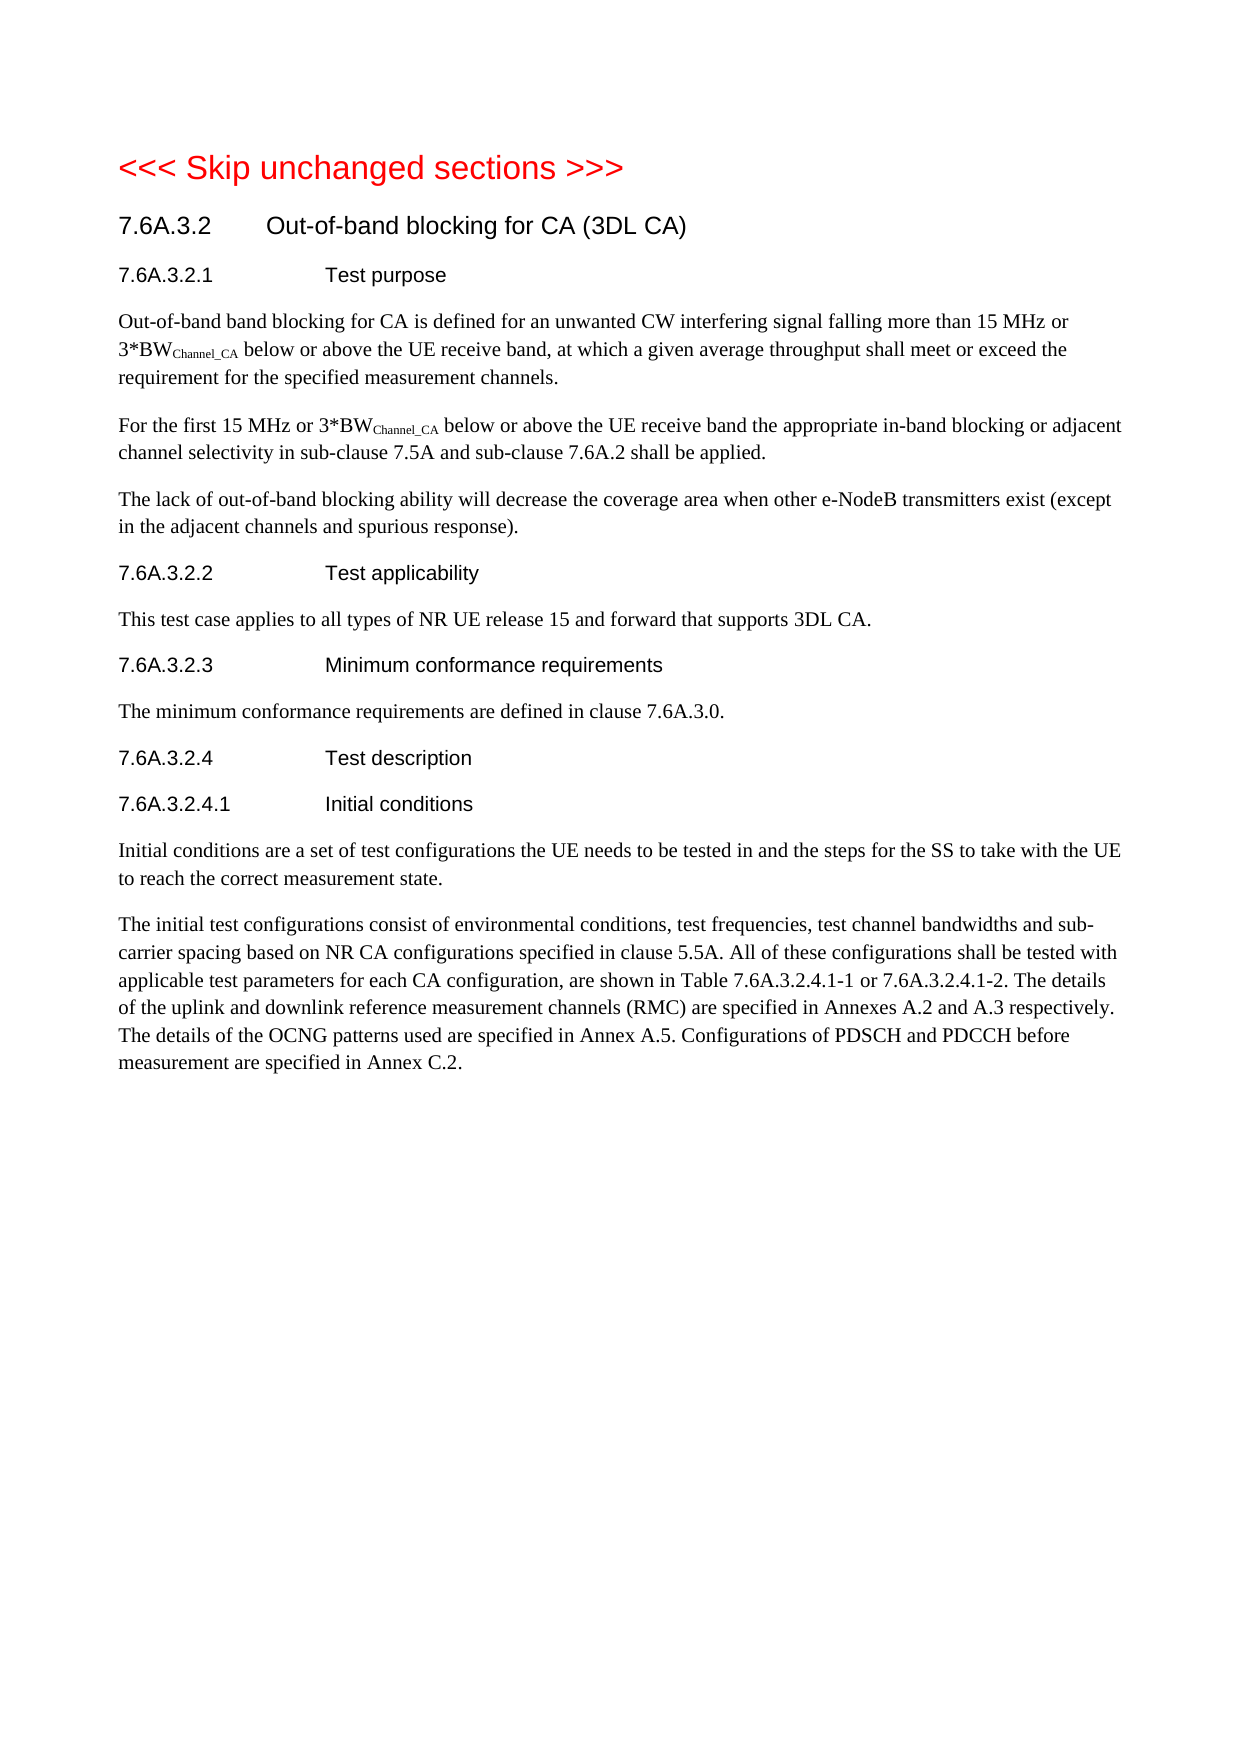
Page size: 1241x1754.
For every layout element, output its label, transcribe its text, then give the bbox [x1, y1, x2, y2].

text Out-of-band band blocking for CA is defined for an unwanted CW interfering signal falling more than 15 MHz or 3*BWChannel_CA below or above the UE receive band, at which a given average throughput shall meet or exceed the requirement for the specified measurement channels. [118, 309, 1122, 389]
text 7.6A.3.2.2 Test applicability [118, 561, 1122, 584]
text 7.6A.3.2.1 Test purpose [118, 262, 1122, 286]
text 7.6A.3.2.3 Minimum conformance requirements [118, 653, 1122, 677]
text Initial conditions are a set of test configurations the UE needs to be tested in and the steps for the SS to take with the UE to reach the correct measurement state. [118, 838, 1122, 890]
subtitle 7.6A.3.2 Out-of-band blocking for CA (3DL CA) [118, 211, 1122, 239]
text The initial test configurations consist of environmental conditions, test frequencies, test channel bandwidths and sub-carrier spacing based on NR CA configurations specified in clause 5.5A. All of these configurations shall be tested with applicable test parameters for each CA configuration, are shown in Table 7.6A.3.2.4.1-1 or 7.6A.3.2.4.1-2. The details of the uplink and downlink reference measurement channels (RMC) are specified in Annexes A.2 and A.3 respectively. The details of the OCNG patterns used are specified in Annex A.5. Configurations of PDSCH and PDCCH before measurement are specified in Annex C.2. [118, 912, 1122, 1074]
subtitle <<< Skip unchanged sections >>> [118, 148, 1122, 186]
text For the first 15 MHz or 3*BWChannel_CA below or above the UE receive band the appropriate in-band blocking or adjacent channel selectivity in sub-clause 7.5A and sub-clause 7.6A.2 shall be applied. [118, 412, 1122, 464]
text 7.6A.3.2.4.1 Initial conditions [118, 792, 1122, 816]
text The lack of out-of-band blocking ability will decrease the coverage area when other e-NodeB transmitters exist (except in the adjacent channels and spurious response). [118, 487, 1122, 538]
text 7.6A.3.2.4 Test description [118, 746, 1122, 770]
text This test case applies to all types of NR UE release 15 and forward that supports 3DL CA. [118, 607, 1122, 631]
text The minimum conformance requirements are defined in clause 7.6A.3.0. [118, 699, 1122, 723]
